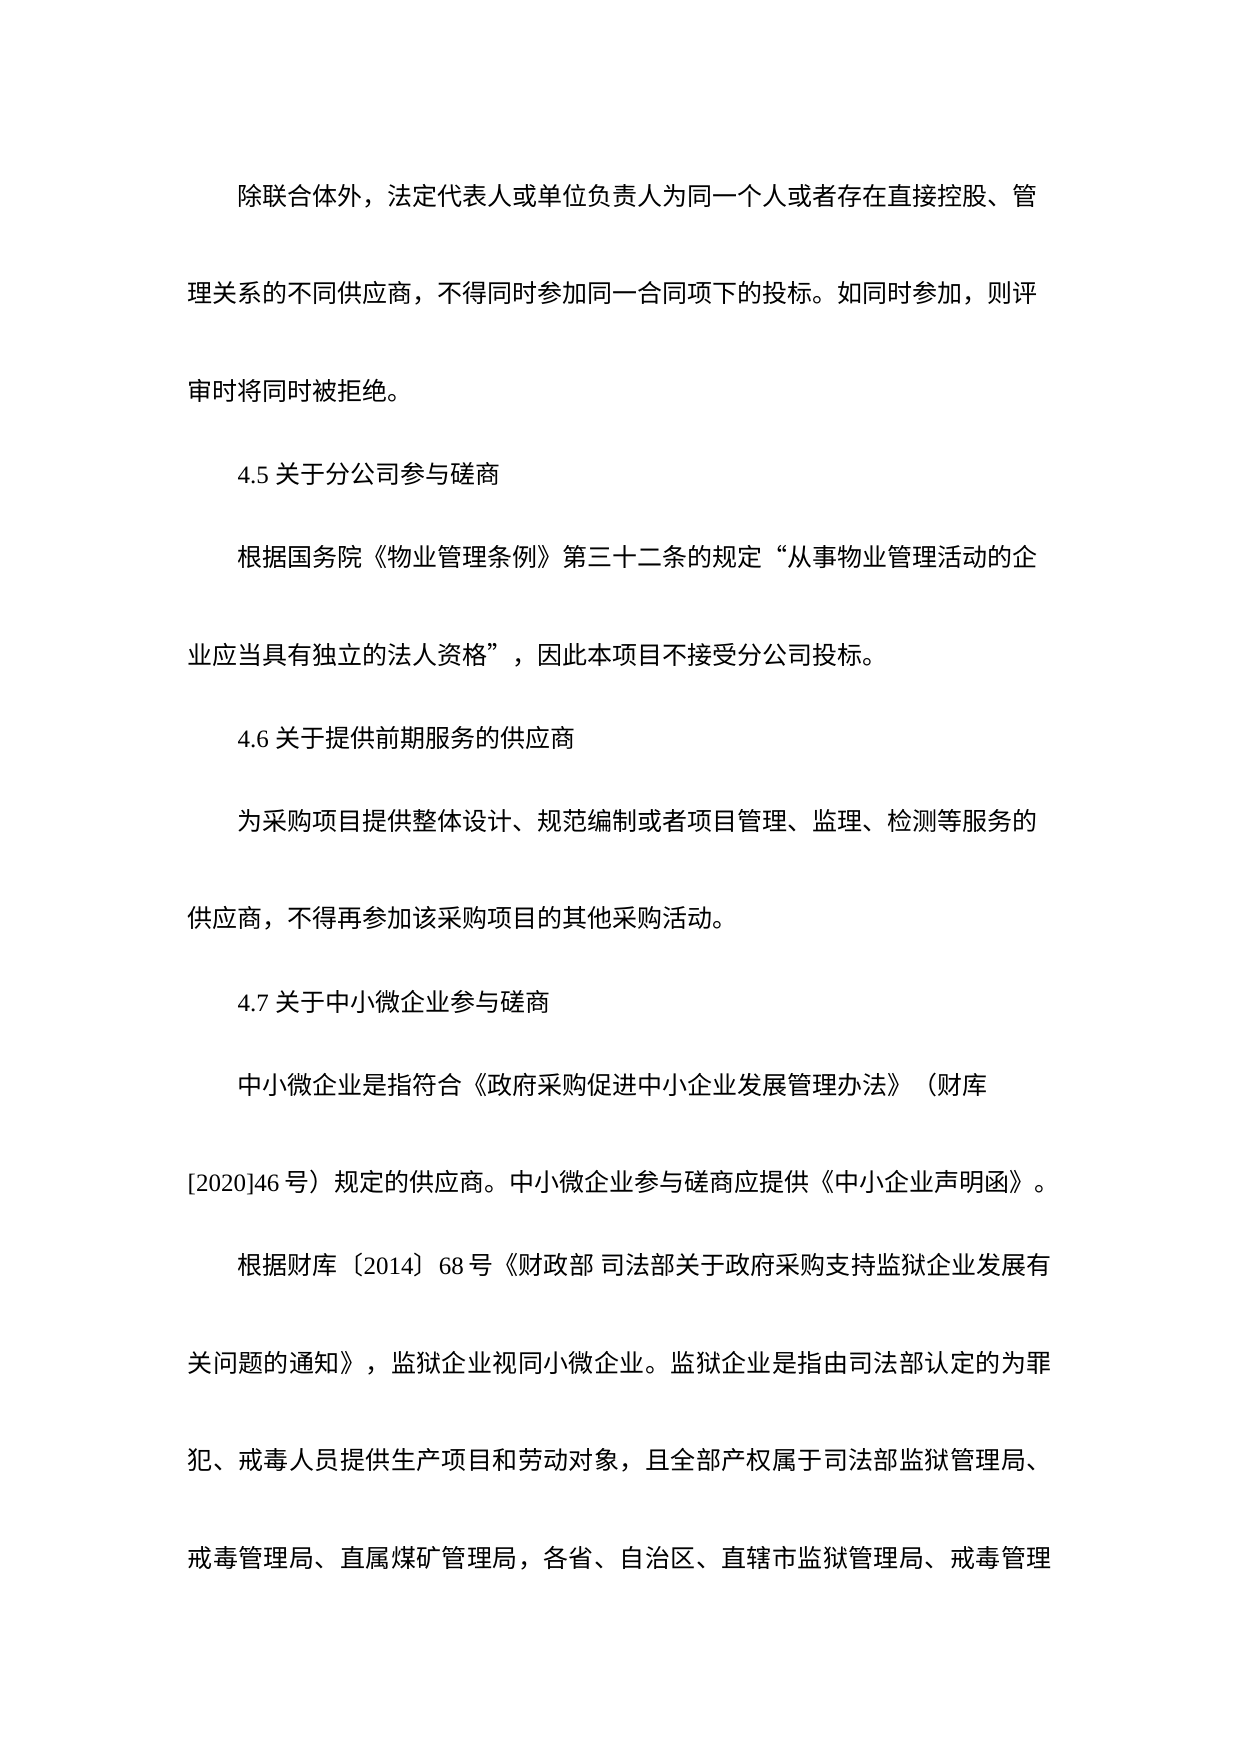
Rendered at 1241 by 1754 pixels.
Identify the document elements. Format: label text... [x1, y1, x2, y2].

text 为采购项目提供整体设计、规范编制或者项目管理、监理、检测等服务的供应商，不得再参加该采购项目的其他采购活动。 [187, 787, 1053, 949]
text 根据国务院《物业管理条例》第三十二条的规定“从事物业管理活动的企业应当具有独立的法人资格”，因此本项目不接受分公司投标。 [187, 523, 1053, 686]
text 中小微企业是指符合《政府采购促进中小企业发展管理办法》（财库[2020]46号）规定的供应商。中小微企业参与磋商应提供《中小企业声明函》。 [187, 1051, 1053, 1213]
text 4.7 关于中小微企业参与磋商 [187, 968, 1053, 1033]
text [187, 1231, 1053, 1589]
text 4.6 关于提供前期服务的供应商 [187, 704, 1053, 769]
text 4.5 关于分公司参与磋商 [187, 440, 1053, 505]
text 除联合体外，法定代表人或单位负责人为同一个人或者存在直接控股、管理关系的不同供应商，不得同时参加同一合同项下的投标。如同时参加，则评审时将同时被拒绝。 [187, 162, 1053, 422]
